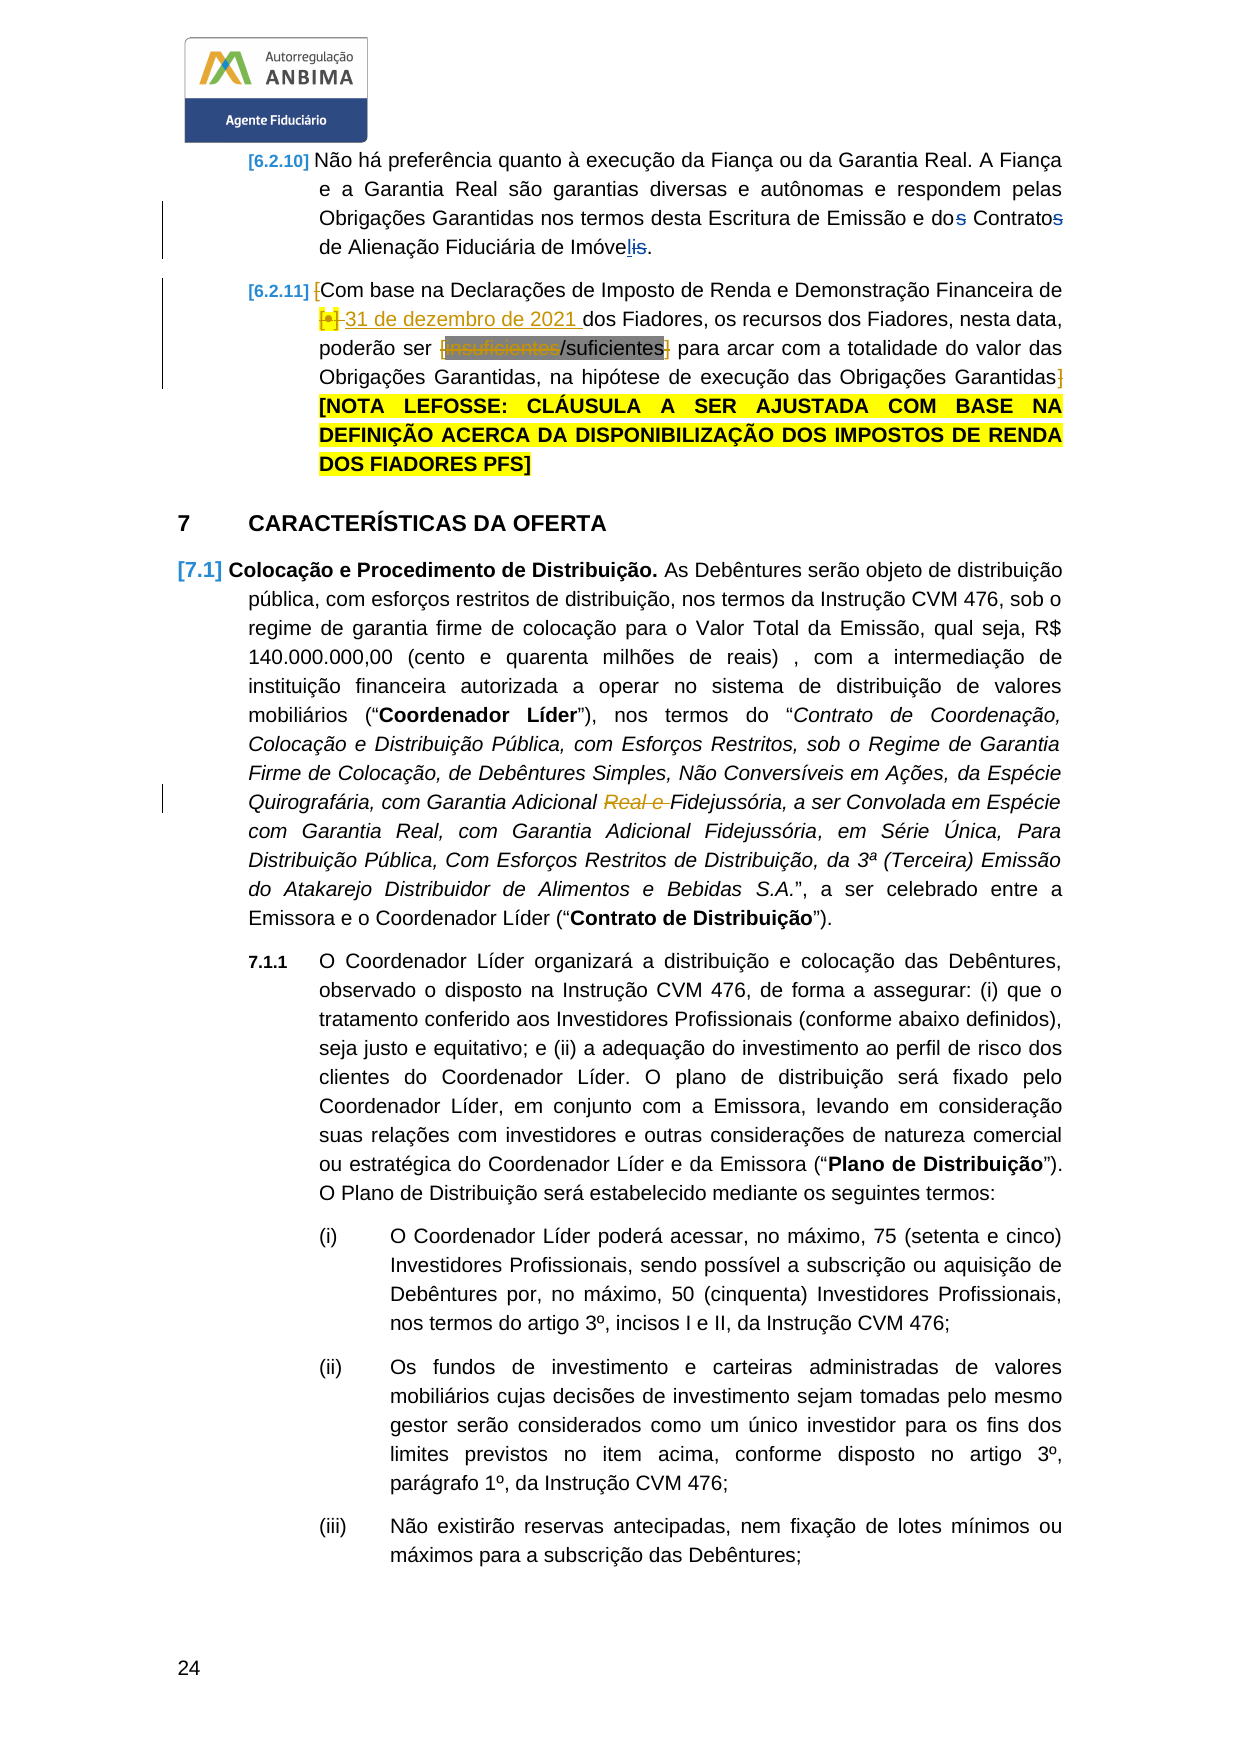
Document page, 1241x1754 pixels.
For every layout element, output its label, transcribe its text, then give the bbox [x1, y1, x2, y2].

text Com base na Declarações de Imposto de Renda e Demonstração Financeira de dos Fiadores, os recursos dos Fiadores, nesta data, poderão ser /suficientes para arcar com a totalidade do valor das Obrigações Garantidas, na hipótese de execução das Obrigações Garantidas [NOTA LEFOSSE: CLÁUSULA A SER AJUSTADA COM BASE NA DEFINIÇÃO ACERCA DA DISPONIBILIZAÇÃO DOS IMPOSTOS DE RENDA DOS FIADORES PFS] [248, 278, 1063, 476]
text Os fundos de investimento e carteiras administradas de valores mobiliários cujas decisões de investimento sejam tomadas pelo mesmo gestor serão considerados como um único investidor para os fins dos limites previstos no item (i) acima, conforme disposto no artigo 3º, parágrafo 1º, da Instrução CVM 476; [319, 1354, 1063, 1494]
text Não há preferência quanto à execução da Fiança ou da Garantia Real. A Fiança e a Garantia Real são garantias diversas e autônomas e respondem pelas Obrigações Garantidas nos termos desta Escritura de Emissão e do Contrato de Alienação Fiduciária de Imóve. [248, 148, 1063, 258]
text O Coordenador Líder poderá acessar, no máximo, 75 (setenta e cinco) Investidores Profissionais, sendo possível a subscrição ou aquisição de Debêntures por, no máximo, 50 (cinquenta) Investidores Profissionais, nos termos do artigo 3º, incisos I e II, da Instrução CVM 476; [319, 1224, 1063, 1335]
text Colocação e Procedimento de Distribuição. As Debêntures serão objeto de distribuição pública, com esforços restritos de distribuição, nos termos da Instrução CVM 476, sob o regime de garantia firme de colocação para o Valor Total da Emissão, qual seja, R$ 140.000.000,00 (cento e quarenta milhões de reais) , com a intermediação de instituição financeira autorizada a operar no sistema de distribuição de valores mobiliários (“Coordenador Líder”), nos termos do “Contrato de Coordenação, Colocação e Distribuição Pública, com Esforços Restritos, sob o Regime de Garantia Firme de Colocação, de Debêntures Simples, Não Conversíveis em Ações, da Espécie Quirografária, com Garantia Adicional Fidejussória, a ser Convolada em Espécie com Garantia Real, com Garantia Adicional Fidejussória, em Série Única, Para Distribuição Pública, Com Esforços Restritos de Distribuição, da 3ª (Terceira) Emissão do Atakarejo Distribuidor de Alimentos e Bebidas S.A.”, a ser celebrado entre a Emissora e o Coordenador Líder (“Contrato de Distribuição”). [177, 557, 1063, 929]
picture [184, 37, 368, 143]
text O Coordenador Líder organizará a distribuição e colocação das Debêntures, observado o disposto na Instrução CVM 476, de forma a assegurar: (i) que o tratamento conferido aos Investidores Profissionais (conforme abaixo definidos), seja justo e equitativo; e (ii) a adequação do investimento ao perfil de risco dos clientes do Coordenador Líder. O plano de distribuição será fixado pelo Coordenador Líder, em conjunto com a Emissora, levando em consideração suas relações com investidores e outras considerações de natureza comercial ou estratégica do Coordenador Líder e da Emissora (“Plano de Distribuição”). O Plano de Distribuição será estabelecido mediante os seguintes termos: [248, 949, 1063, 1204]
text Não existirão reservas antecipadas, nem fixação de lotes mínimos ou máximos para a subscrição das Debêntures; [319, 1514, 1063, 1567]
text CARACTERÍSTICAS DA OFERTA [177, 510, 1063, 536]
